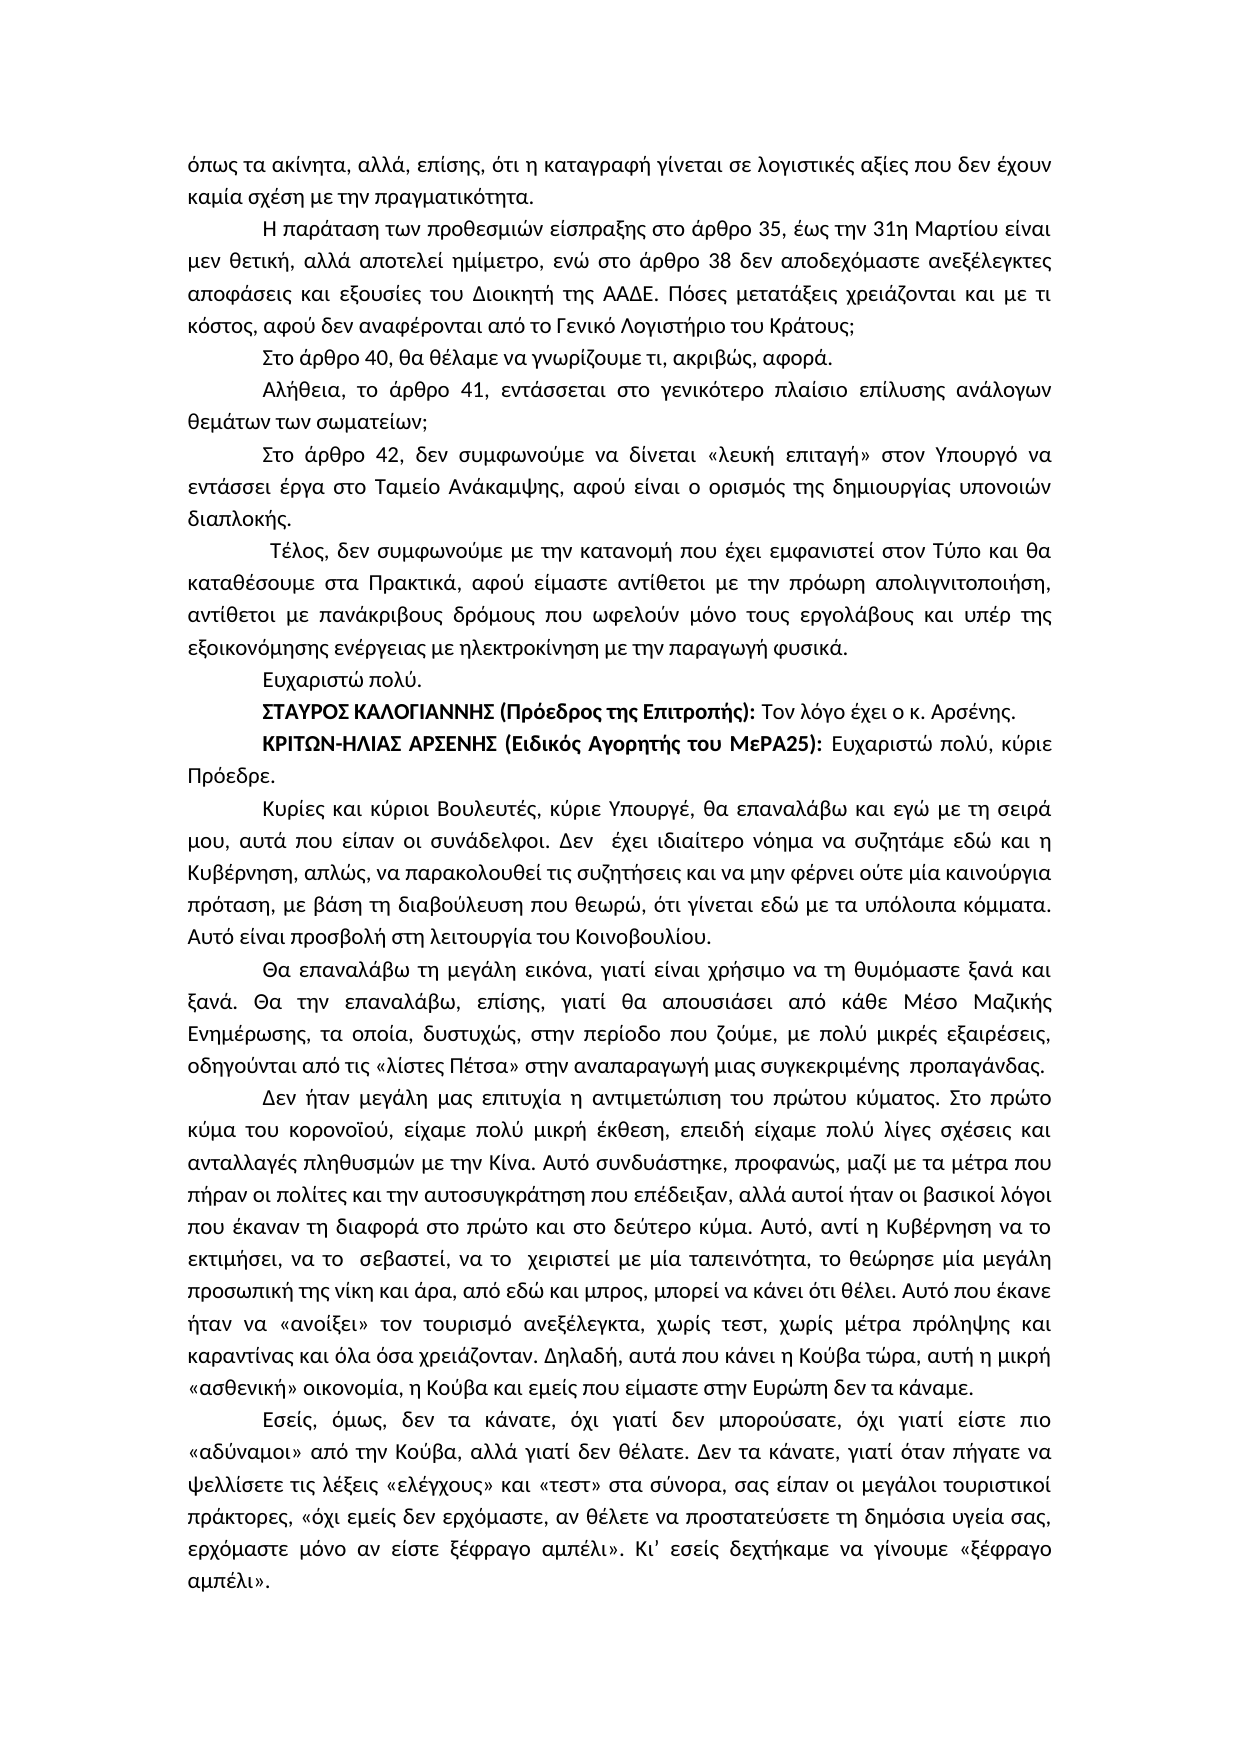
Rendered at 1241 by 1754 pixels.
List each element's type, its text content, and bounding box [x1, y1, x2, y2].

text Τέλος, δεν συμφωνούμε με την κατανομή που έχει εμφανιστεί στον Τύπο και θα καταθέσουμε στα Πρακτικά, αφού είμαστε αντίθετοι με την πρόωρη απολιγνιτοποιήση, αντίθετοι με πανάκριβους δρόμους που ωφελούν μόνο τους εργολάβους και υπέρ της εξοικονόμησης ενέργειας με ηλεκτροκίνηση με την παραγωγή φυσικά. [187, 536, 1053, 661]
text Ευχαριστώ πολύ. [187, 665, 1053, 693]
text ΚΡΙΤΩΝ-ΗΛΙΑΣ ΑΡΣΕΝΗΣ (Ειδικός Αγορητής του ΜεΡΑ25): Ευχαριστώ πολύ, κύριε Πρόεδρε. [187, 729, 1053, 789]
text Θα επαναλάβω τη μεγάλη εικόνα, γιατί είναι χρήσιμο να τη θυμόμαστε ξανά και ξανά. Θα την επαναλάβω, επίσης, γιατί θα απουσιάσει από κάθε Μέσο Μαζικής Ενημέρωσης, τα οποία, δυστυχώς, στην περίοδο που ζούμε, με πολύ μικρές εξαιρέσεις, οδηγούνται από τις «λίστες Πέτσα» στην αναπαραγωγή μιας συγκεκριμένης προπαγάνδας. [187, 955, 1053, 1079]
text Η παράταση των προθεσμιών είσπραξης στο άρθρο 35, έως την 31η Μαρτίου είναι μεν θετική, αλλά αποτελεί ημίμετρο, ενώ στο άρθρο 38 δεν αποδεχόμαστε ανεξέλεγκτες αποφάσεις και εξουσίες του Διοικητή της ΑΑΔΕ. Πόσες μετατάξεις χρειάζονται και με τι κόστος, αφού δεν αναφέρονται από το Γενικό Λογιστήριο του Κράτους; [187, 214, 1053, 339]
text Εσείς, όμως, δεν τα κάνατε, όχι γιατί δεν μπορούσατε, όχι γιατί είστε πιο «αδύναμοι» από την Κούβα, αλλά γιατί δεν θέλατε. Δεν τα κάνατε, γιατί όταν πήγατε να ψελλίσετε τις λέξεις «ελέγχους» και «τεστ» στα σύνορα, σας είπαν οι μεγάλοι τουριστικοί πράκτορες, «όχι εμείς δεν ερχόμαστε, αν θέλετε να προστατεύσετε τη δημόσια υγεία σας, ερχόμαστε μόνο αν είστε ξέφραγο αμπέλι». Κι’ εσείς δεχτήκαμε να γίνουμε «ξέφραγο αμπέλι». [187, 1405, 1053, 1594]
text ΣΤΑΥΡΟΣ ΚΑΛΟΓΙΑΝΝΗΣ (Πρόεδρος της Επιτροπής): Τον λόγο έχει ο κ. Αρσένης. [187, 697, 1053, 725]
text Κυρίες και κύριοι Βουλευτές, κύριε Υπουργέ, θα επαναλάβω και εγώ με τη σειρά μου, αυτά που είπαν οι συνάδελφοι. Δεν έχει ιδιαίτερο νόημα να συζητάμε εδώ και η Κυβέρνηση, απλώς, να παρακολουθεί τις συζητήσεις και να μην φέρνει ούτε μία καινούργια πρόταση, με βάση τη διαβούλευση που θεωρώ, ότι γίνεται εδώ με τα υπόλοιπα κόμματα. Αυτό είναι προσβολή στη λειτουργία του Κοινοβουλίου. [187, 794, 1053, 951]
text Αλήθεια, το άρθρο 41, εντάσσεται στο γενικότερο πλαίσιο επίλυσης ανάλογων θεμάτων των σωματείων; [187, 375, 1053, 436]
text Στο άρθρο 42, δεν συμφωνούμε να δίνεται «λευκή επιταγή» στον Υπουργό να εντάσσει έργα στο Ταμείο Ανάκαμψης, αφού είναι ο ορισμός της δημιουργίας υπονοιών διαπλοκής. [187, 440, 1053, 532]
text Δεν ήταν μεγάλη μας επιτυχία η αντιμετώπιση του πρώτου κύματος. Στο πρώτο κύμα του κορονοϊού, είχαμε πολύ μικρή έκθεση, επειδή είχαμε πολύ λίγες σχέσεις και ανταλλαγές πληθυσμών με την Κίνα. Αυτό συνδυάστηκε, προφανώς, μαζί με τα μέτρα που πήραν οι πολίτες και την αυτοσυγκράτηση που επέδειξαν, αλλά αυτοί ήταν οι βασικοί λόγοι που έκαναν τη διαφορά στο πρώτο και στο δεύτερο κύμα. Αυτό, αντί η Κυβέρνηση να το εκτιμήσει, να το σεβαστεί, να το χειριστεί με μία ταπεινότητα, το θεώρησε μία μεγάλη προσωπική της νίκη και άρα, από εδώ και μπρος, μπορεί να κάνει ότι θέλει. Αυτό που έκανε ήταν να «ανοίξει» τον τουρισμό ανεξέλεγκτα, χωρίς τεστ, χωρίς μέτρα πρόληψης και καραντίνας και όλα όσα χρειάζονταν. Δηλαδή, αυτά που κάνει η Κούβα τώρα, αυτή η μικρή «ασθενική» οικονομία, η Κούβα και εμείς που είμαστε στην Ευρώπη δεν τα κάναμε. [187, 1083, 1053, 1401]
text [187, 150, 1053, 210]
text Στο άρθρο 40, θα θέλαμε να γνωρίζουμε τι, ακριβώς, αφορά. [187, 343, 1053, 371]
